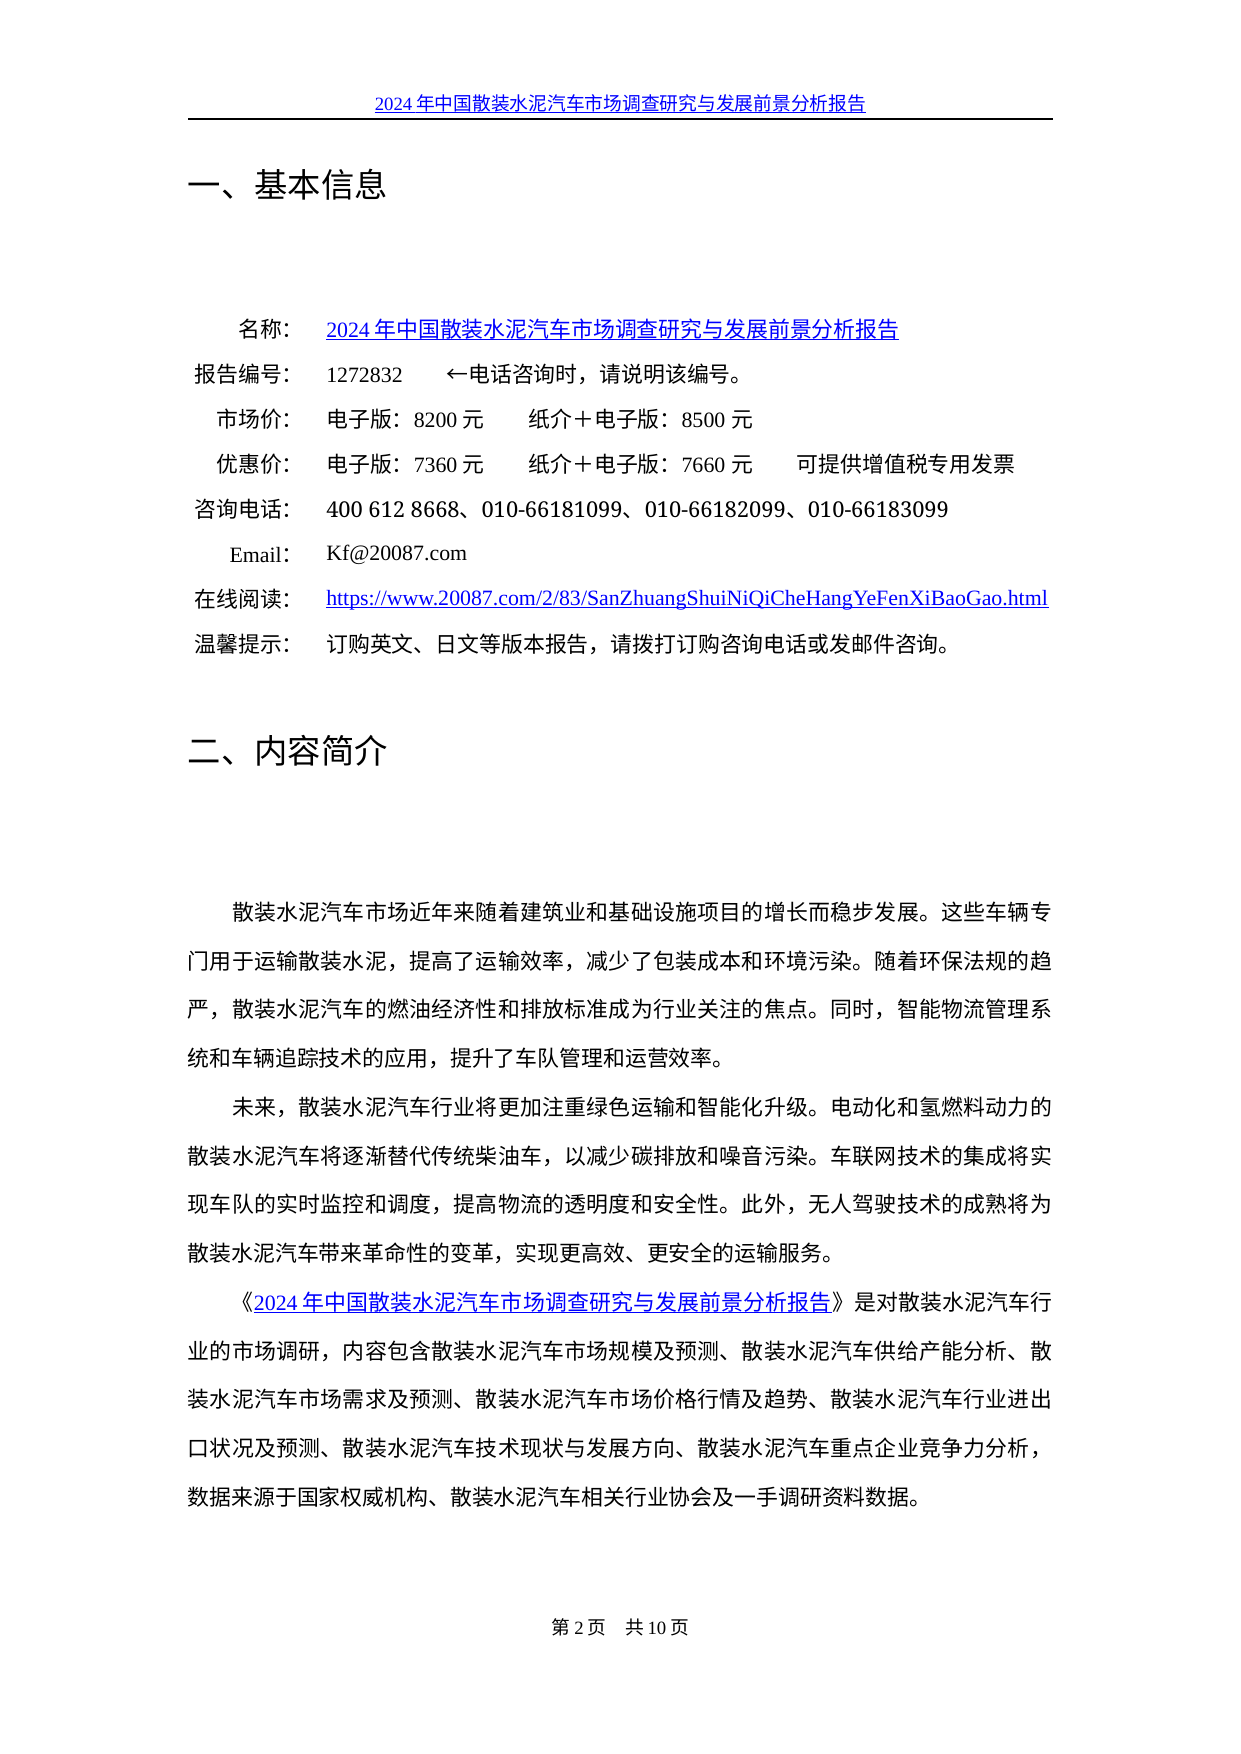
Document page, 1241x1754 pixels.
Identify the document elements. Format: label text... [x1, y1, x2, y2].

table_cell 温馨提示： [167, 627, 315, 672]
table_header 2024年中国散装水泥汽车市场调查研究与发展前景分析报告 [315, 312, 1073, 357]
table_cell 电子版：7360 元 纸介＋电子版：7660 元 可提供增值税专用发票 [315, 447, 1073, 492]
title 一、基本信息 [187, 150, 1053, 215]
table_cell 优惠价： [167, 447, 315, 492]
table_cell 1272832 ←电话咨询时，请说明该编号。 [315, 357, 1073, 402]
table_cell Email： [167, 537, 315, 582]
table_cell Kf@20087.com [315, 537, 1073, 582]
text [187, 894, 1053, 1512]
table_cell 在线阅读： [167, 582, 315, 627]
table_cell 订购英文、日文等版本报告，请拨打订购咨询电话或发邮件咨询。 [315, 627, 1073, 672]
table_cell 400 612 8668、010-66181099、010-66182099、010-66183099 [315, 492, 1073, 537]
table_header 名称： [167, 312, 315, 357]
table_cell [315, 582, 1073, 627]
table_cell 报告编号： [167, 357, 315, 402]
table_cell 咨询电话： [167, 492, 315, 537]
table_cell 电子版：8200 元 纸介＋电子版：8500 元 [315, 402, 1073, 447]
table_cell 市场价： [167, 402, 315, 447]
title 二、内容简介 [187, 717, 1053, 782]
